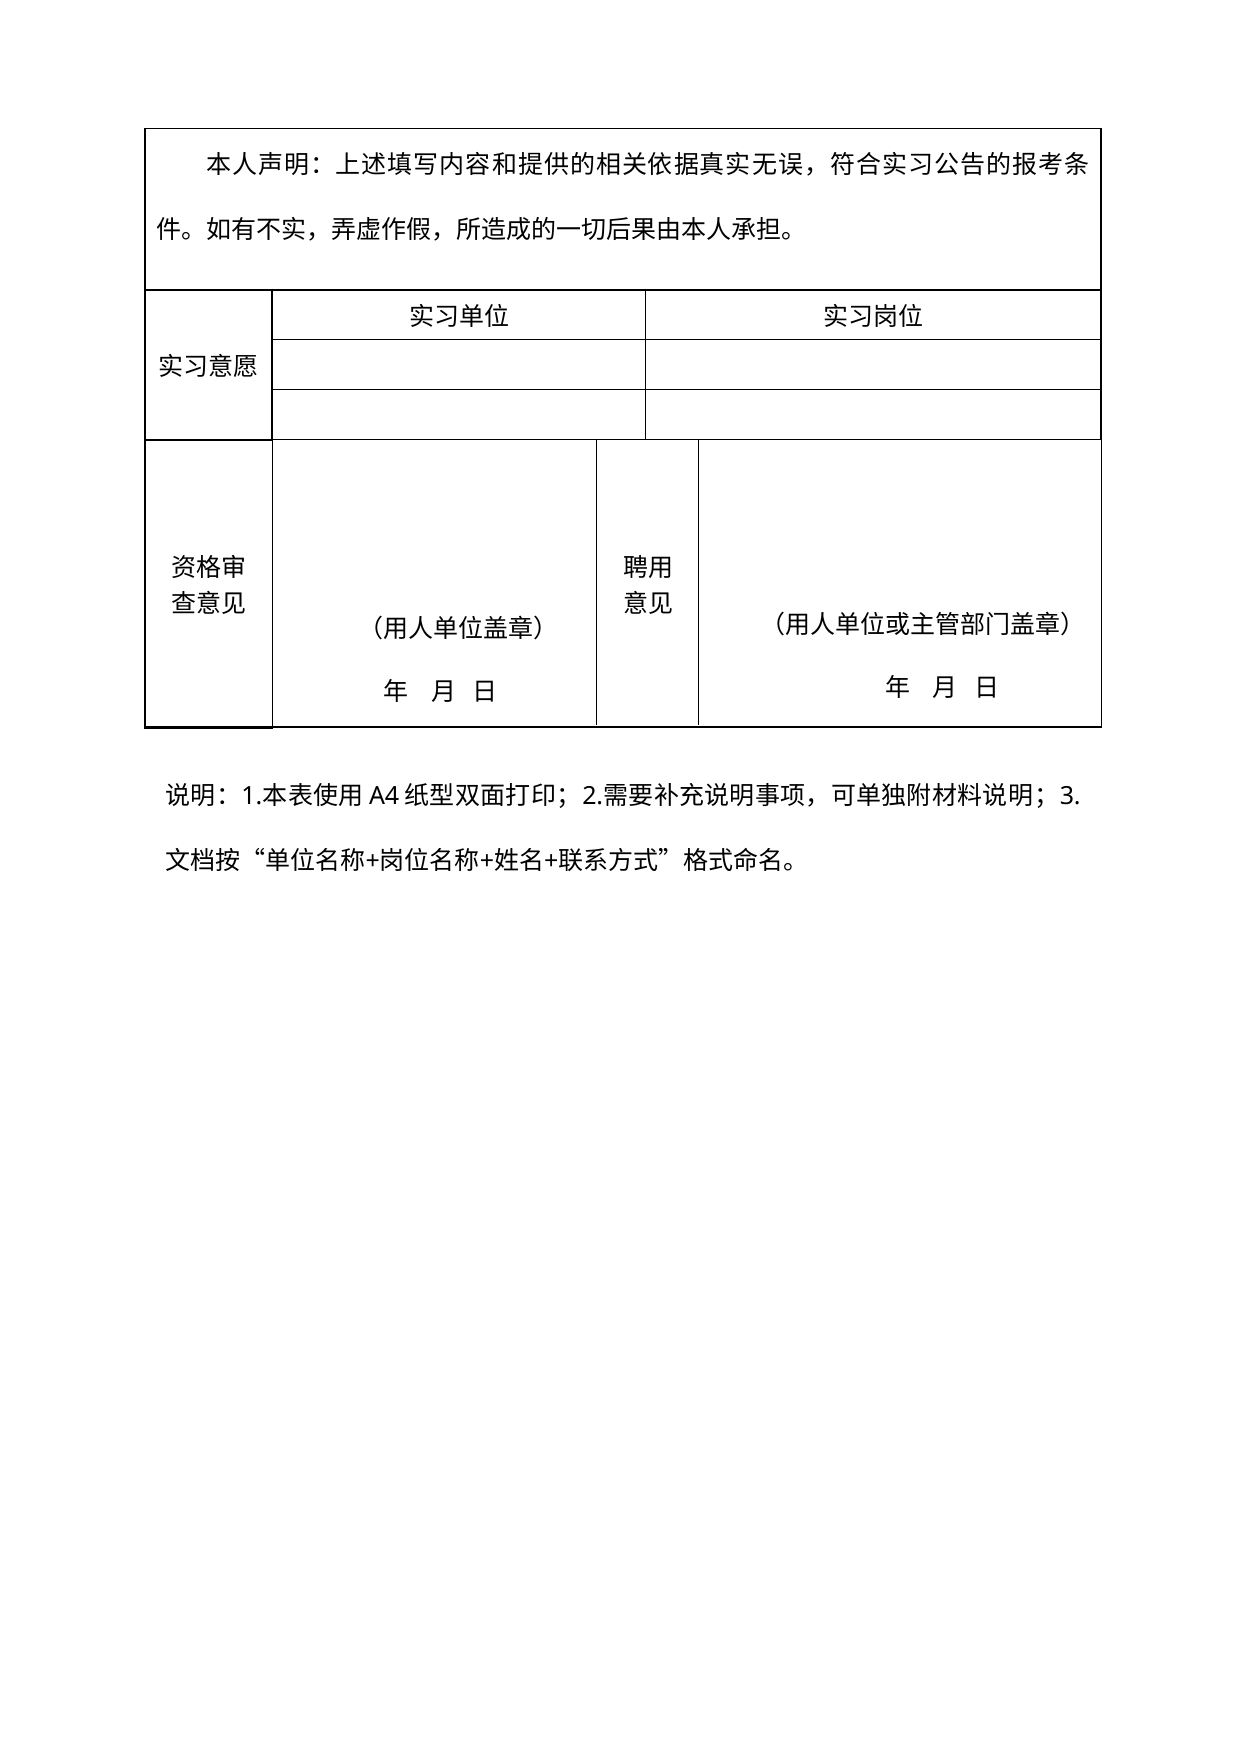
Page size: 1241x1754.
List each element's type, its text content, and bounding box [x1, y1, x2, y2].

table_cell 实习单位 [273, 291, 645, 339]
table_cell [273, 390, 645, 439]
table_cell [646, 340, 1100, 389]
table_cell 聘用 意见 [597, 440, 699, 726]
table_cell [646, 390, 1100, 439]
table_cell 资格审 查意见 [146, 441, 272, 726]
table_cell 实习意愿 [146, 291, 271, 439]
table_cell 本人声明：上述填写内容和提供的相关依据真实无误，符合实习公告的报考条件。如有不实，弄虚作假，所造成的一切后果由本人承担。 报名人（签名）： 年 月 日 年 月 日 [146, 129, 1100, 288]
table_cell [273, 340, 645, 389]
table_cell 实习岗位 [646, 291, 1100, 339]
text 说明：1.本表使用A4纸型双面打印；2.需要补充说明事项，可单独附材料说明；3.文档按“单位名称+岗位名称+姓名+联系方式”格式命名。 [165, 761, 1081, 891]
table_cell （用人单位盖章） 年 月 日 [273, 440, 597, 726]
table_cell （用人单位或主管部门盖章） 年 月 日 [699, 440, 1101, 726]
